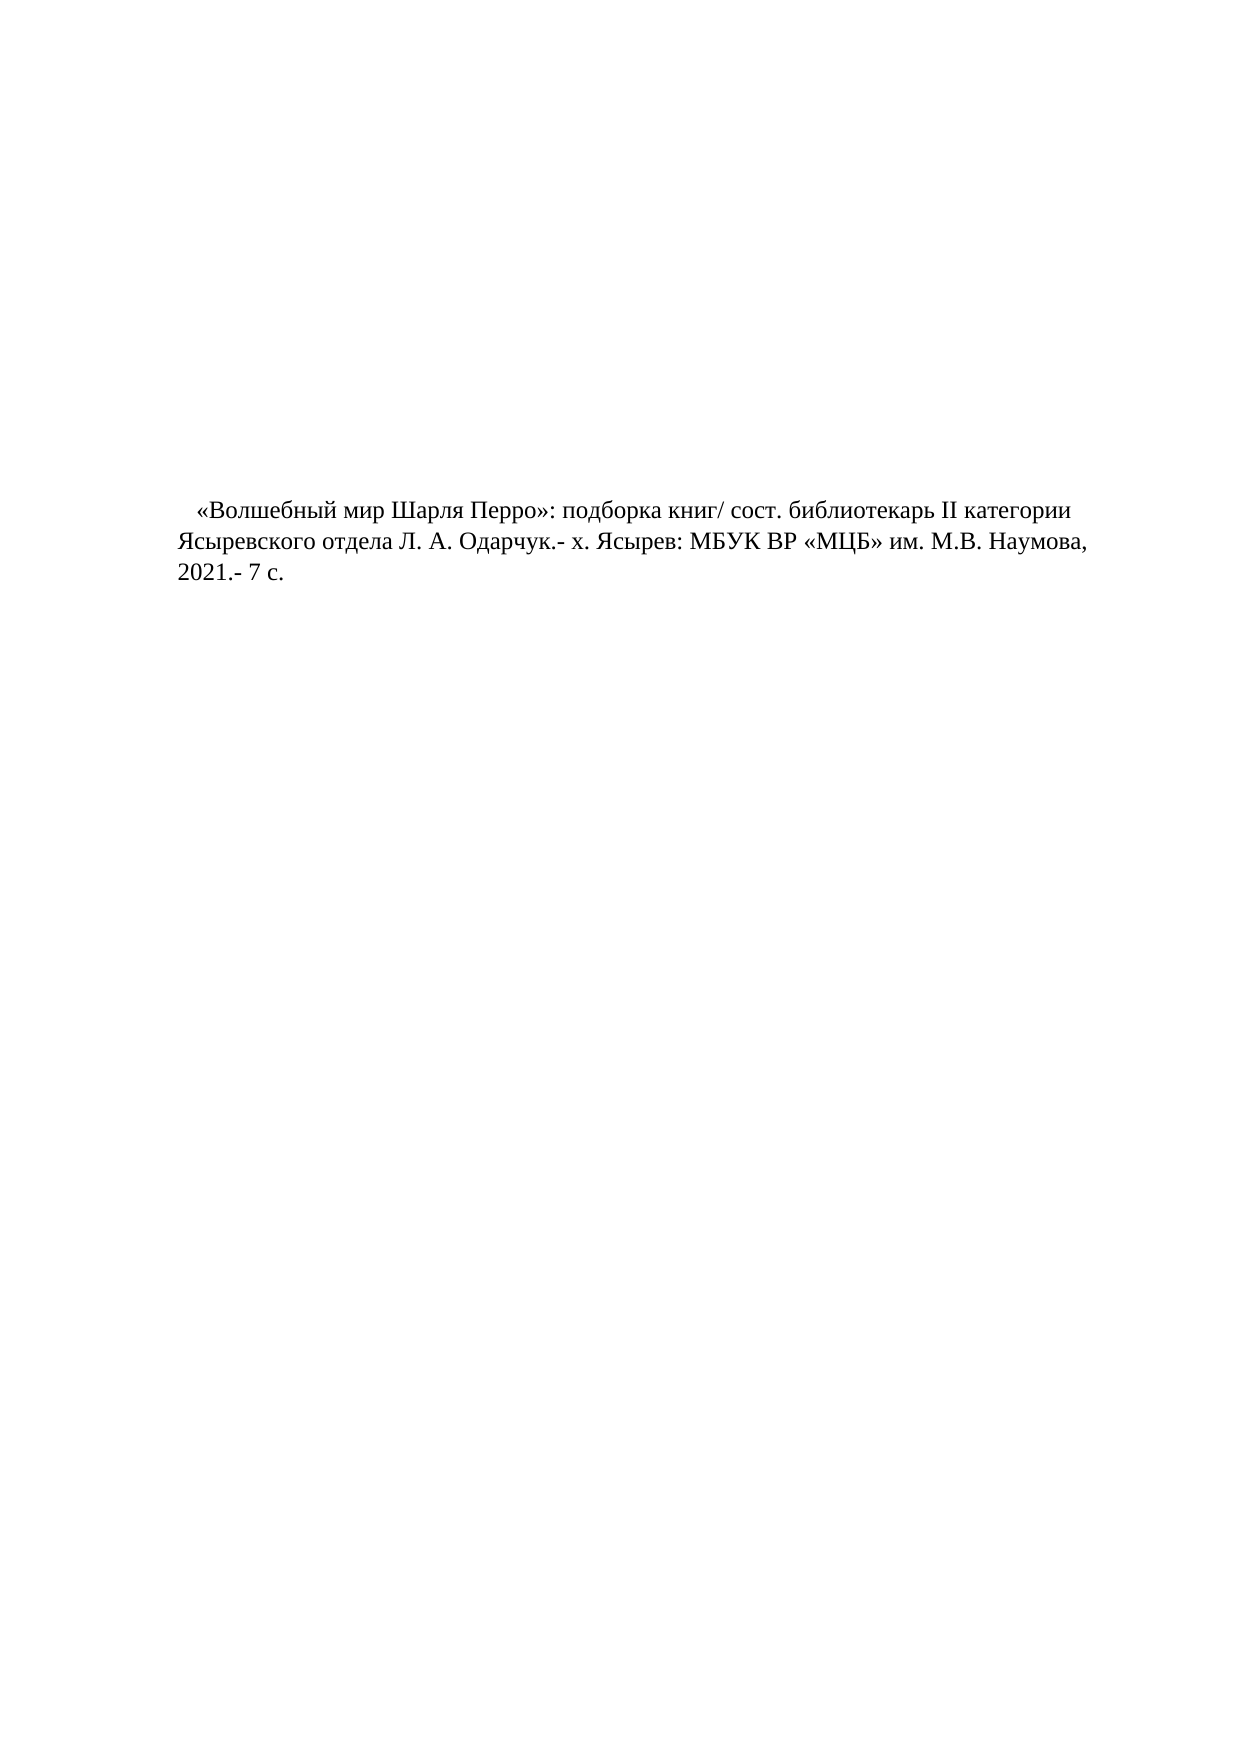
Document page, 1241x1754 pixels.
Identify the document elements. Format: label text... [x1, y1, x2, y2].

text «Волшебный мир Шарля Перро»: подборка книг/ сост. библиотекарь II категории Ясыревского отдела Л. А. Одарчук.- х. Ясырев: МБУК ВР «МЦБ» им. М.В. Наумова, 2021.- 7 с. [177, 495, 1152, 586]
